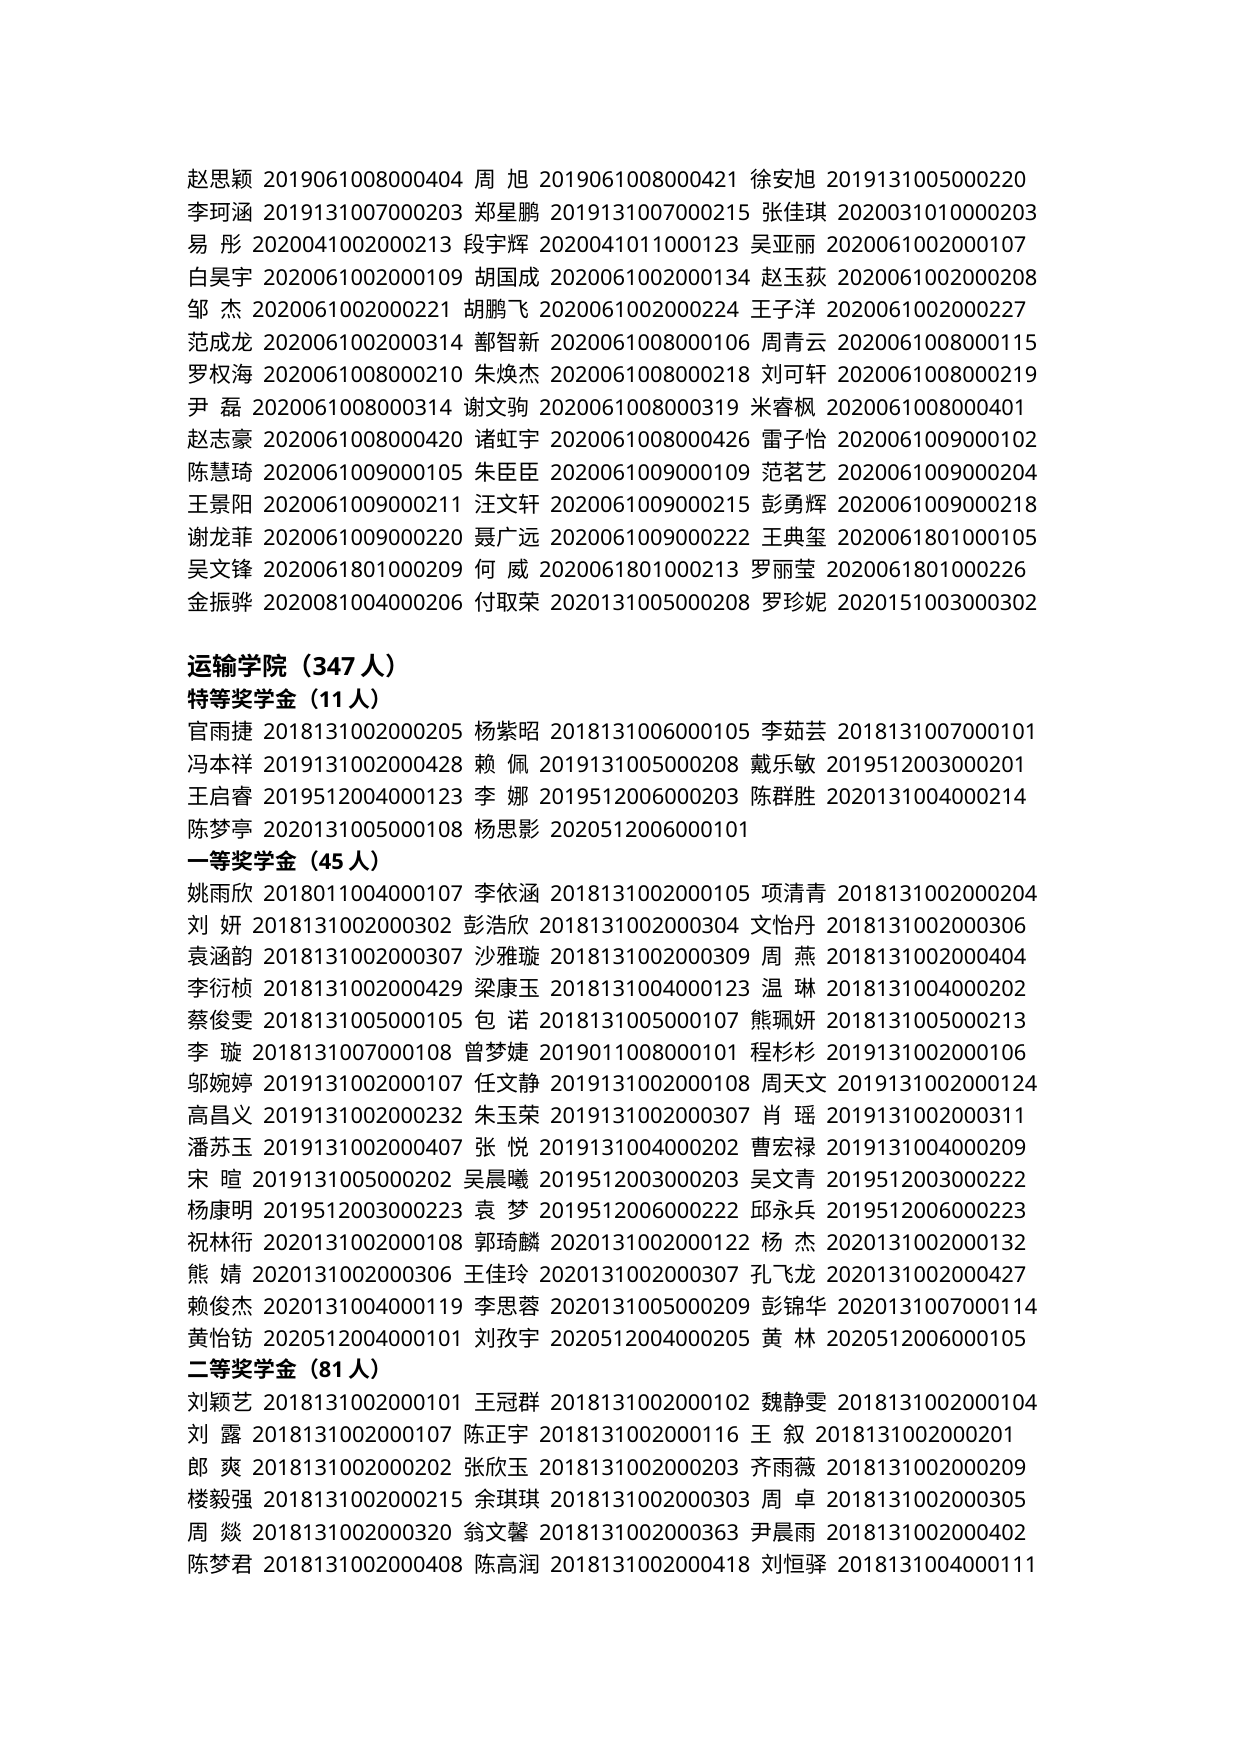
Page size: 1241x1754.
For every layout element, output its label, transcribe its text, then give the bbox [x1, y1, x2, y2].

text 邬婉婷 2019131002000107 任文静 2019131002000108 周天文 2019131002000124 [187, 1066, 1053, 1098]
text 罗权海 2020061008000210 朱焕杰 2020061008000218 刘可轩 2020061008000219 [187, 357, 1053, 389]
text 范成龙 2020061002000314 鄯智新 2020061008000106 周青云 2020061008000115 [187, 324, 1053, 357]
text 潘苏玉 2019131002000407 张悦 2019131004000202 曹宏禄 2019131004000209 [187, 1130, 1053, 1162]
text 李衍桢 2018131002000429 梁康玉 2018131004000123 温琳 2018131004000202 [187, 971, 1053, 1003]
text 周燚 2018131002000320 翁文馨 2018131002000363 尹晨雨 2018131002000402 [187, 1514, 1053, 1547]
text 一等奖学金（45人） [187, 844, 1053, 876]
text 杨康明 2019512003000223 袁梦 2019512006000222 邱永兵 2019512006000223 [187, 1193, 1053, 1225]
text 特等奖学金（11人） [187, 682, 1053, 714]
text 易彤 2020041002000213 段宇辉 2020041011000123 吴亚丽 2020061002000107 [187, 227, 1053, 259]
text 姚雨欣 2018011004000107 李依涵 2018131002000105 项清青 2018131002000204 [187, 876, 1053, 908]
text 陈梦君 2018131002000408 陈高润 2018131002000418 刘恒驿 2018131004000111 [187, 1547, 1053, 1579]
text 郎爽 2018131002000202 张欣玉 2018131002000203 齐雨薇 2018131002000209 [187, 1449, 1053, 1482]
text 熊婧 2020131002000306 王佳玲 2020131002000307 孔飞龙 2020131002000427 [187, 1257, 1053, 1289]
text 王景阳 2020061009000211 汪文轩 2020061009000215 彭勇辉 2020061009000218 [187, 487, 1053, 519]
text 陈慧琦 2020061009000105 朱臣臣 2020061009000109 范茗艺 2020061009000204 [187, 454, 1053, 487]
text 二等奖学金（81人） [187, 1352, 1053, 1384]
text 袁涵韵 2018131002000307 沙雅璇 2018131002000309 周燕 2018131002000404 [187, 939, 1053, 971]
text 刘妍 2018131002000302 彭浩欣 2018131002000304 文怡丹 2018131002000306 [187, 908, 1053, 939]
text 刘颖艺 2018131002000101 王冠群 2018131002000102 魏静雯 2018131002000104 [187, 1384, 1053, 1417]
text 赵思颖 2019061008000404 周旭 2019061008000421 徐安旭 2019131005000220 [187, 162, 1053, 194]
text 楼毅强 2018131002000215 余琪琪 2018131002000303 周卓 2018131002000305 [187, 1482, 1053, 1514]
text 赖俊杰 2020131004000119 李思蓉 2020131005000209 彭锦华 2020131007000114 [187, 1289, 1053, 1321]
text 金振骅 2020081004000206 付取荣 2020131005000208 罗珍妮 2020151003000302 [187, 584, 1053, 616]
text 高昌义 2019131002000232 朱玉荣 2019131002000307 肖瑶 2019131002000311 [187, 1098, 1053, 1130]
text 李璇 2018131007000108 曾梦婕 2019011008000101 程杉杉 2019131002000106 [187, 1035, 1053, 1066]
text 李珂涵 2019131007000203 郑星鹏 2019131007000215 张佳琪 2020031010000203 [187, 194, 1053, 227]
text 冯本祥 2019131002000428 赖佩 2019131005000208 戴乐敏 2019512003000201 [187, 747, 1053, 779]
text 尹磊 2020061008000314 谢文驹 2020061008000319 米睿枫 2020061008000401 [187, 389, 1053, 422]
text 运输学院（347人） [187, 646, 1053, 682]
text 赵志豪 2020061008000420 诸虹宇 2020061008000426 雷子怡 2020061009000102 [187, 422, 1053, 454]
text 邹杰 2020061002000221 胡鹏飞 2020061002000224 王子洋 2020061002000227 [187, 292, 1053, 324]
text 刘露 2018131002000107 陈正宇 2018131002000116 王叙 2018131002000201 [187, 1417, 1053, 1449]
text 白昊宇 2020061002000109 胡国成 2020061002000134 赵玉荻 2020061002000208 [187, 259, 1053, 292]
text 陈梦亭 2020131005000108 杨思影 2020512006000101 [187, 812, 1053, 844]
text 黄怡钫 2020512004000101 刘孜宇 2020512004000205 黄林 2020512006000105 [187, 1321, 1053, 1352]
text 官雨捷 2018131002000205 杨紫昭 2018131006000105 李茹芸 2018131007000101 [187, 714, 1053, 747]
text 蔡俊雯 2018131005000105 包诺 2018131005000107 熊珮妍 2018131005000213 [187, 1003, 1053, 1035]
text 宋暄 2019131005000202 吴晨曦 2019512003000203 吴文青 2019512003000222 [187, 1162, 1053, 1193]
text 吴文锋 2020061801000209 何威 2020061801000213 罗丽莹 2020061801000226 [187, 552, 1053, 584]
text 谢龙菲 2020061009000220 聂广远 2020061009000222 王典玺 2020061801000105 [187, 519, 1053, 552]
text 祝林衎 2020131002000108 郭琦麟 2020131002000122 杨杰 2020131002000132 [187, 1225, 1053, 1257]
text 王启睿 2019512004000123 李娜 2019512006000203 陈群胜 2020131004000214 [187, 779, 1053, 812]
